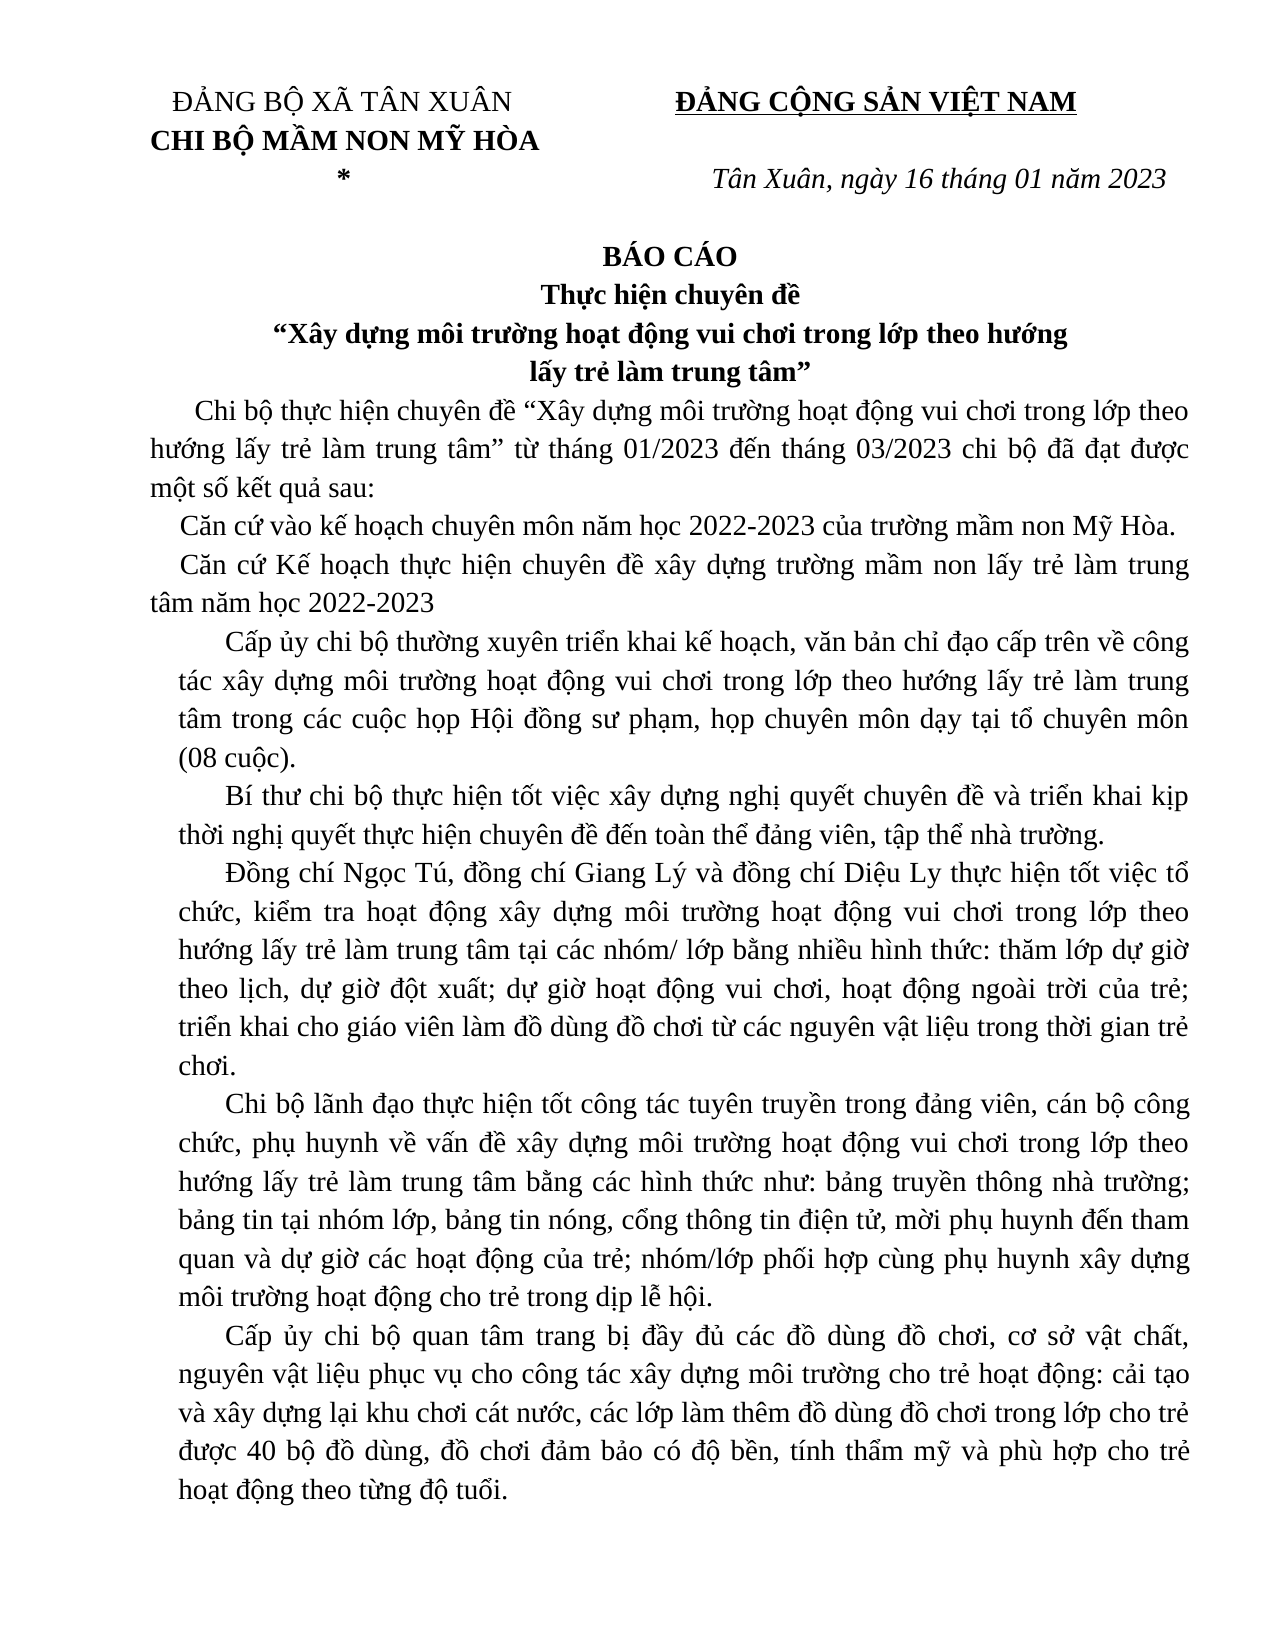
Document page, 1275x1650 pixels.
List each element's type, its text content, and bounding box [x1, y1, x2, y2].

text Đồng chí Ngọc Tú, đồng chí Giang Lý và đồng chí Diệu Ly thực hiện tốt việc tổ chức, kiểm tra hoạt động xây dựng môi trường hoạt động vui chơi trong lớp theo hướng lấy trẻ làm trung tâm tại các nhóm/ lớp bằng nhiều hình thức: thăm lớp dự giờ theo lịch, dự giờ đột xuất; dự giờ hoạt động vui chơi, hoạt động ngoài trời của trẻ; triển khai cho giáo viên làm đồ dùng đồ chơi từ các nguyên vật liệu trong thời gian trẻ chơi. [178, 855, 1190, 1082]
text Chi bộ thực hiện chuyên đề “Xây dựng môi trường hoạt động vui chơi trong lớp theo hướng lấy trẻ làm trung tâm” từ tháng 01/2023 đến tháng 03/2023 chi bộ đã đạt được một số kết quả sau: [150, 393, 1190, 503]
text Chi bộ lãnh đạo thực hiện tốt công tác tuyên truyền trong đảng viên, cán bộ công chức, phụ huynh về vấn đề xây dựng môi trường hoạt động vui chơi trong lớp theo hướng lấy trẻ làm trung tâm bằng các hình thức như: bảng truyền thông nhà trường; bảng tin tại nhóm lớp, bảng tin nóng, cổng thông tin điện tử, mời phụ huynh đến tham quan và dự giờ các hoạt động của trẻ; nhóm/lớp phối hợp cùng phụ huynh xây dựng môi trường hoạt động cho trẻ trong dịp lễ hội. [178, 1087, 1190, 1313]
text Cấp ủy chi bộ thường xuyên triển khai kế hoạch, văn bản chỉ đạo cấp trên về công tác xây dựng môi trường hoạt động vui chơi trong lớp theo hướng lấy trẻ làm trung tâm trong các cuộc họp Hội đồng sư phạm, họp chuyên môn dạy tại tổ chuyên môn (08 cuộc). [178, 624, 1190, 773]
text lấy trẻ làm trung tâm” [150, 354, 1190, 388]
text CHI BỘ MẦM NON MỸ HÒA [150, 123, 1190, 157]
text Căn cứ Kế hoạch thực hiện chuyên đề xây dựng trường mầm non lấy trẻ làm trung tâm năm học 2022-2023 [150, 547, 1190, 619]
text “Xây dựng môi trường hoạt động vui chơi trong lớp theo hướng [150, 316, 1190, 349]
text Bí thư chi bộ thực hiện tốt việc xây dựng nghị quyết chuyên đề và triển khai kịp thời nghị quyết thực hiện chuyên đề đến toàn thể đảng viên, tập thể nhà trường. [178, 778, 1190, 850]
text Thực hiện chuyên đề [150, 277, 1190, 311]
text ĐẢNG BỘ XÃ TÂN XUÂN ĐẢNG CỘNG SẢN VIỆT NAM [150, 84, 1247, 118]
text BÁO CÁO [150, 239, 1190, 272]
text * Tân Xuân, ngày 16 tháng 01 năm 2023 [150, 162, 1190, 195]
text Căn cứ vào kế hoạch chuyên môn năm học 2022-2023 của trường mầm non Mỹ Hòa. [179, 508, 1190, 542]
text Cấp ủy chi bộ quan tâm trang bị đầy đủ các đồ dùng đồ chơi, cơ sở vật chất, nguyên vật liệu phục vụ cho công tác xây dựng môi trường cho trẻ hoạt động: cải tạo và xây dựng lại khu chơi cát nước, các lớp làm thêm đồ dùng đồ chơi trong lớp cho trẻ được 40 bộ đồ dùng, đồ chơi đảm bảo có độ bền, tính thẩm mỹ và phù hợp cho trẻ hoạt động theo từng độ tuổi. [178, 1318, 1190, 1506]
